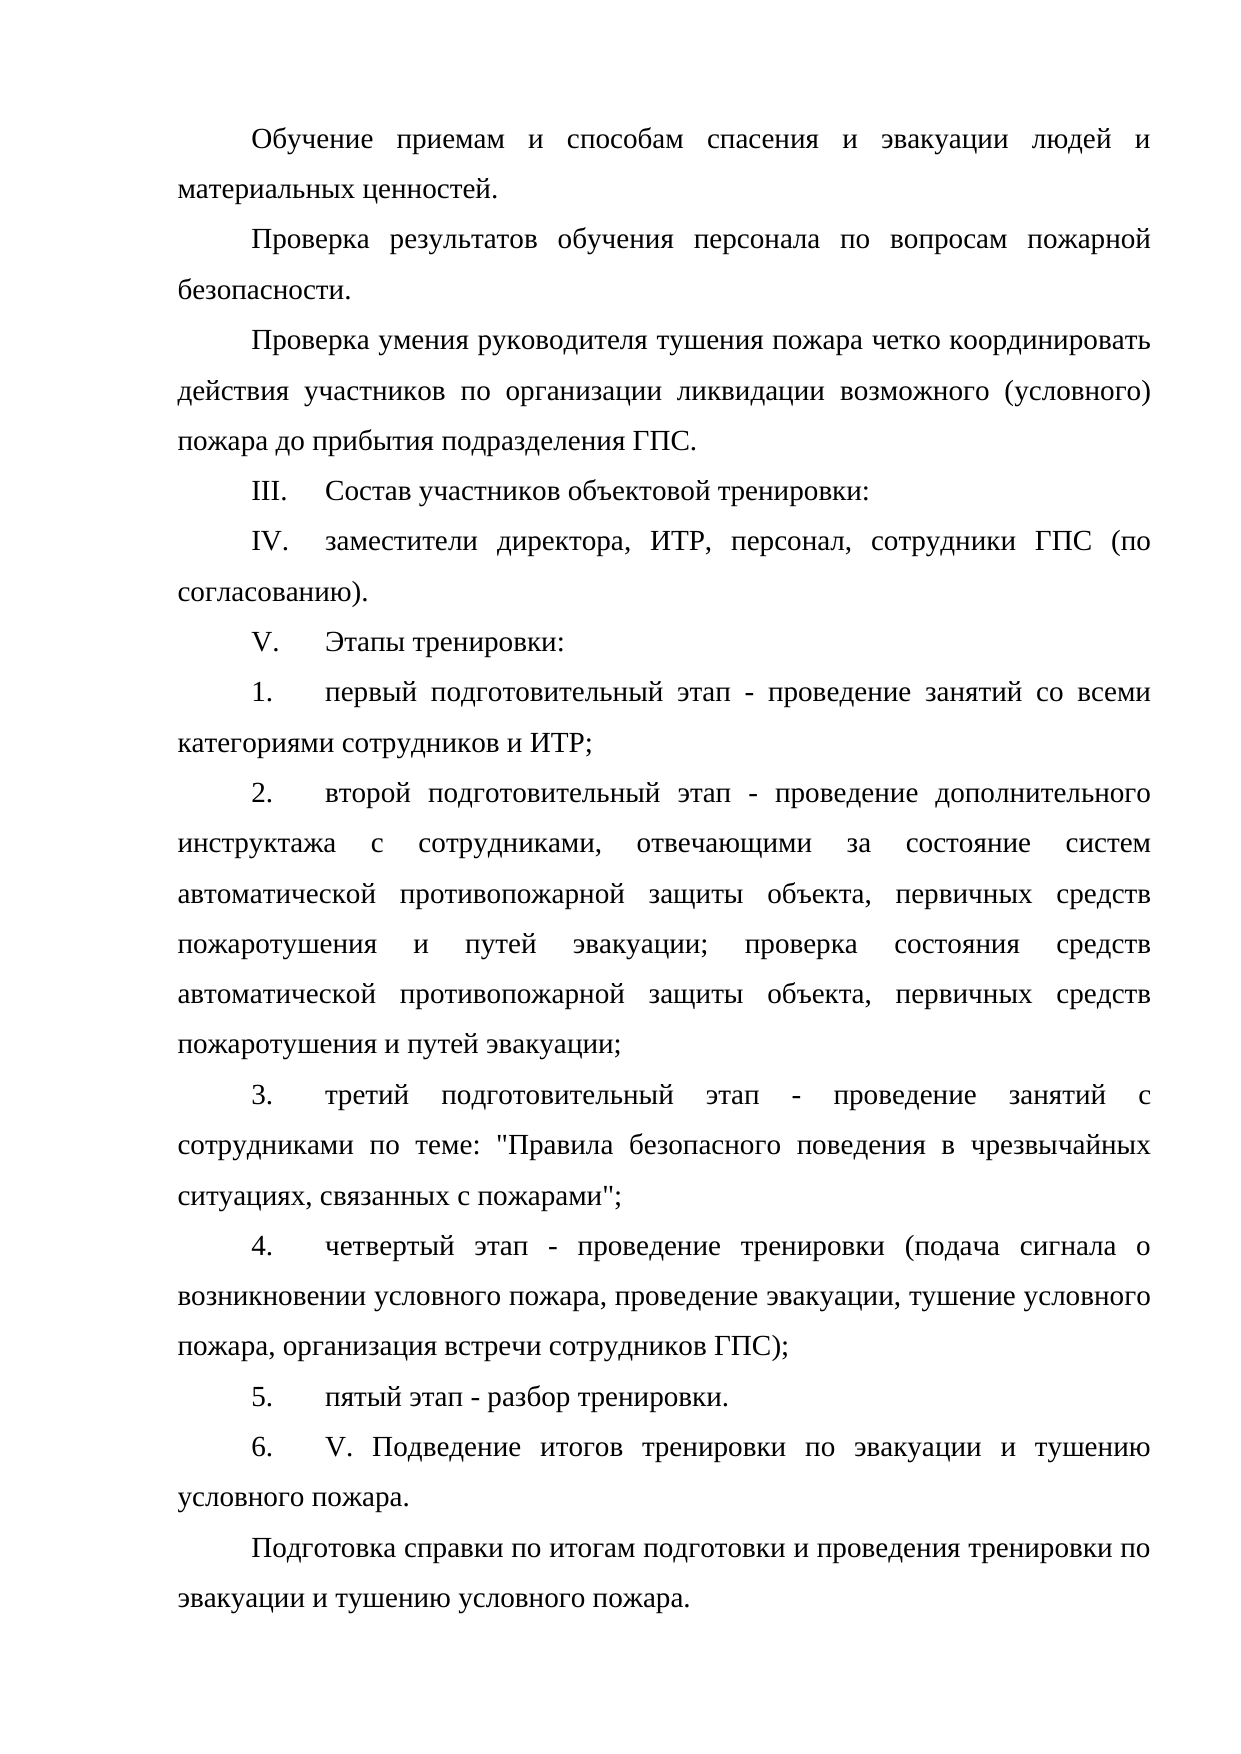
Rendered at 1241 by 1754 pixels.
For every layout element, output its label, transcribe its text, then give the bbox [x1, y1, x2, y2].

list заместители директора, ИТР, персонал, сотрудники ГПС (по согласованию). [177, 523, 1152, 607]
text Обучение приемам и способам спасения и эвакуации людей и материальных ценностей. [177, 121, 1152, 205]
list Этапы тренировки: [177, 624, 1152, 658]
list Состав участников объектовой тренировки: [177, 473, 1152, 507]
list второй подготовительный этап - проведение дополнительного инструктажа с сотрудниками, отвечающими за состояние систем автоматической противопожарной защиты объекта, первичных средств пожаротушения и путей эвакуации; проверка состояния средств автоматической противопожарной защиты объекта, первичных средств пожаротушения и путей эвакуации; [177, 775, 1152, 1060]
list первый подготовительный этап - проведение занятий со всеми категориями сотрудников и ИТР; [177, 674, 1152, 758]
list V. Подведение итогов тренировки по эвакуации и тушению условного пожара. [177, 1429, 1152, 1513]
text Подготовка справки по итогам подготовки и проведения тренировки по эвакуации и тушению условного пожара. [177, 1530, 1152, 1614]
text Проверка умения руководителя тушения пожара четко координировать действия участников по организации ликвидации возможного (условного) пожара до прибытия подразделения ГПС. [177, 322, 1152, 456]
list четвертый этап - проведение тренировки (подача сигнала о возникновении условного пожара, проведение эвакуации, тушение условного пожара, организация встречи сотрудников ГПС); [177, 1228, 1152, 1362]
list пятый этап - разбор тренировки. [177, 1379, 1152, 1412]
list третий подготовительный этап - проведение занятий с сотрудниками по теме: "Правила безопасного поведения в чрезвычайных ситуациях, связанных с пожарами"; [177, 1077, 1152, 1211]
text Проверка результатов обучения персонала по вопросам пожарной безопасности. [177, 222, 1152, 306]
